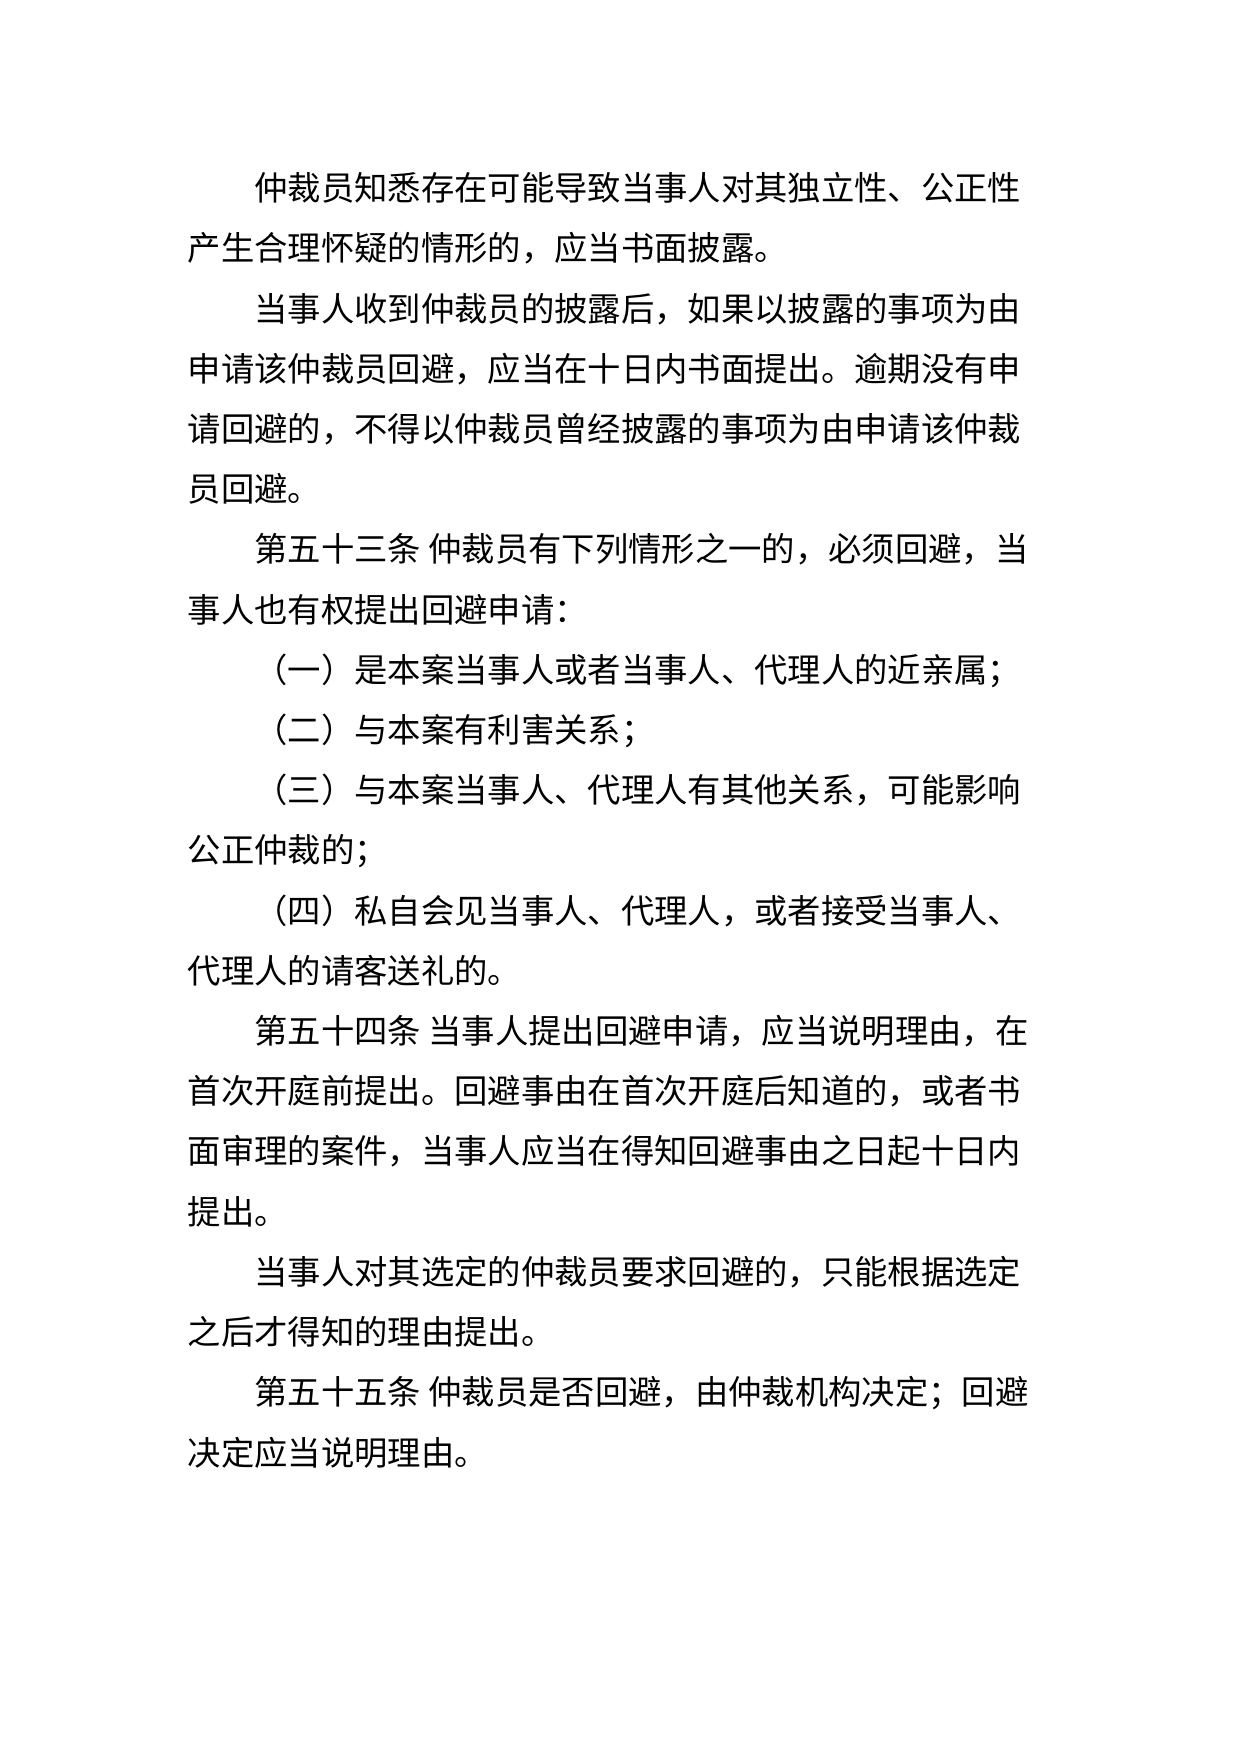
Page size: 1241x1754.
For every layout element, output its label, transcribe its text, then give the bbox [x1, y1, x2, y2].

list 第五十五条 仲裁员是否回避，由仲裁机构决定；回避决定应当说明理由。 [187, 1366, 1053, 1474]
list 是本案当事人或者当事人、代理人的近亲属； [187, 644, 1053, 692]
list 第五十四条 当事人提出回避申请，应当说明理由，在首次开庭前提出。回避事由在首次开庭后知道的，或者书面审理的案件，当事人应当在得知回避事由之日起十日内提出。 [187, 1005, 1053, 1234]
list 与本案有利害关系； [187, 704, 1053, 752]
list 当事人收到仲裁员的披露后，如果以披露的事项为由申请该仲裁员回避，应当在十日内书面提出。逾期没有申请回避的，不得以仲裁员曾经披露的事项为由申请该仲裁员回避。 [187, 282, 1053, 511]
list 当事人对其选定的仲裁员要求回避的，只能根据选定之后才得知的理由提出。 [187, 1246, 1053, 1354]
list 仲裁员知悉存在可能导致当事人对其独立性、公正性产生合理怀疑的情形的，应当书面披露。 [187, 162, 1053, 270]
list 第五十三条 仲裁员有下列情形之一的，必须回避，当事人也有权提出回避申请： [187, 523, 1053, 632]
list 私自会见当事人、代理人，或者接受当事人、代理人的请客送礼的。 [187, 884, 1053, 993]
list 与本案当事人、代理人有其他关系，可能影响公正仲裁的； [187, 764, 1053, 872]
